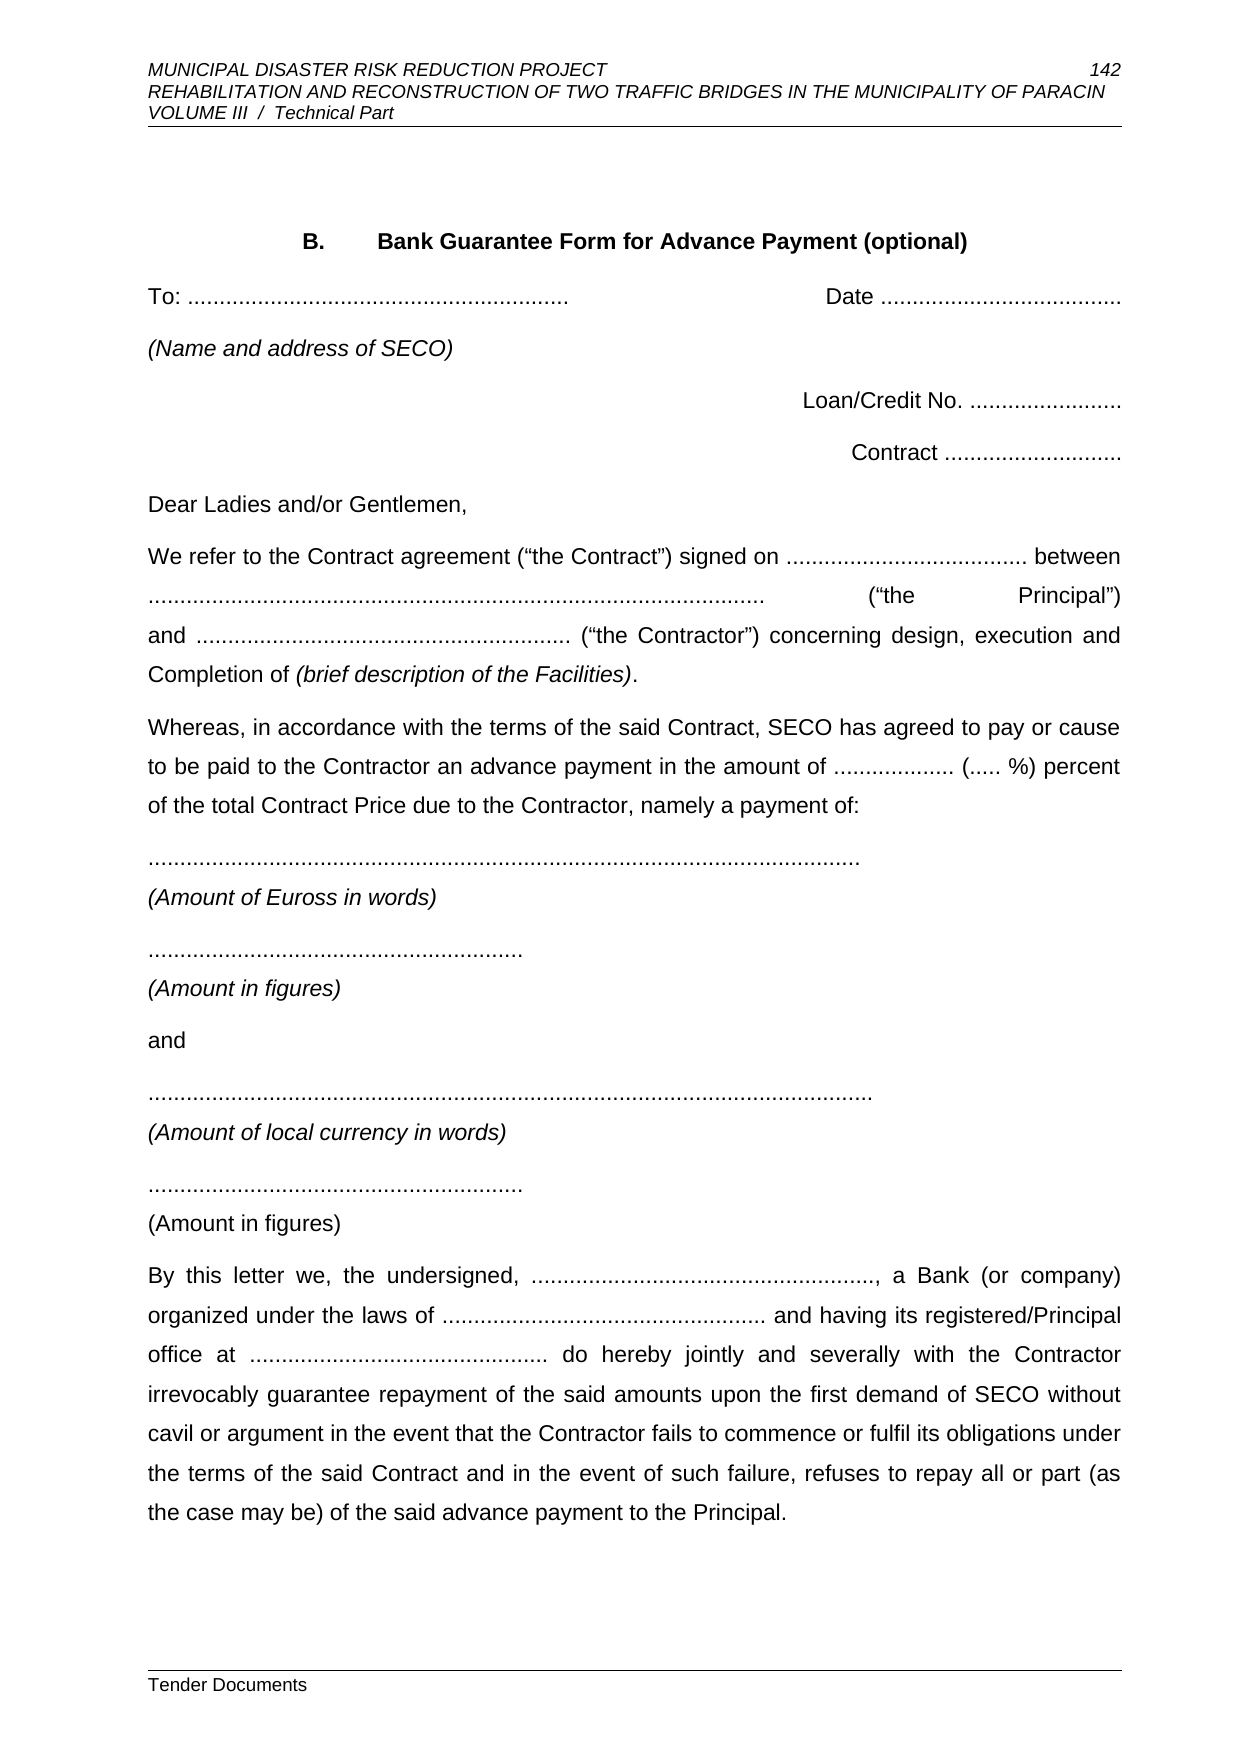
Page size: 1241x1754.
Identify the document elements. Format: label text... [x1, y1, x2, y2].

text ........................................................... (Amount in figures) [148, 936, 1122, 1002]
text Whereas, in accordance with the terms of the said Contract, SECO has agreed to pay or cause to be paid to the Contractor an advance payment in the amount of ................... (..... %) percent of the total Contract Price due to the Contractor, namely a payment of: [148, 713, 1122, 819]
text and [148, 1027, 1122, 1054]
text (Name and address of SECO) [148, 335, 1122, 361]
text By this letter we, the undersigned, ......................................................, a Bank (or company) organized under the laws of ................................................... and having its registered/Principal office at ............................................... do hereby jointly and severally with the Contractor irrevocably guarantee repayment of the said amounts upon the first demand of SECO without cavil or argument in the event that the Contractor fails to commence or fulfil its obligations under the terms of the said Contract and in the event of such failure, refuses to repay all or part (as the case may be) of the said advance payment to the Principal. [148, 1262, 1122, 1525]
text Dear Ladies and/or Gentlemen, [148, 491, 1122, 517]
text ................................................................................................................ (Amount of Euross in words) [148, 844, 1122, 910]
text .................................................................................................................. (Amount of local currency in words) [148, 1079, 1122, 1145]
text ........................................................... (Amount in figures) [148, 1171, 1122, 1237]
text Loan/Credit No. ........................ [148, 387, 1122, 413]
text To: ............................................................ Date ...................................... [148, 283, 1122, 309]
text We refer to the Contract agreement (“the Contract”) signed on ...................................... between ................................................................................................. (“the Principal”) and ........................................................... (“the Contractor”) concerning design, execution and Completion of (brief description of the Facilities). [148, 543, 1122, 688]
list Bank Guarantee Form for Advance Payment (optional) [148, 228, 1122, 254]
text Contract ............................ [148, 439, 1122, 465]
